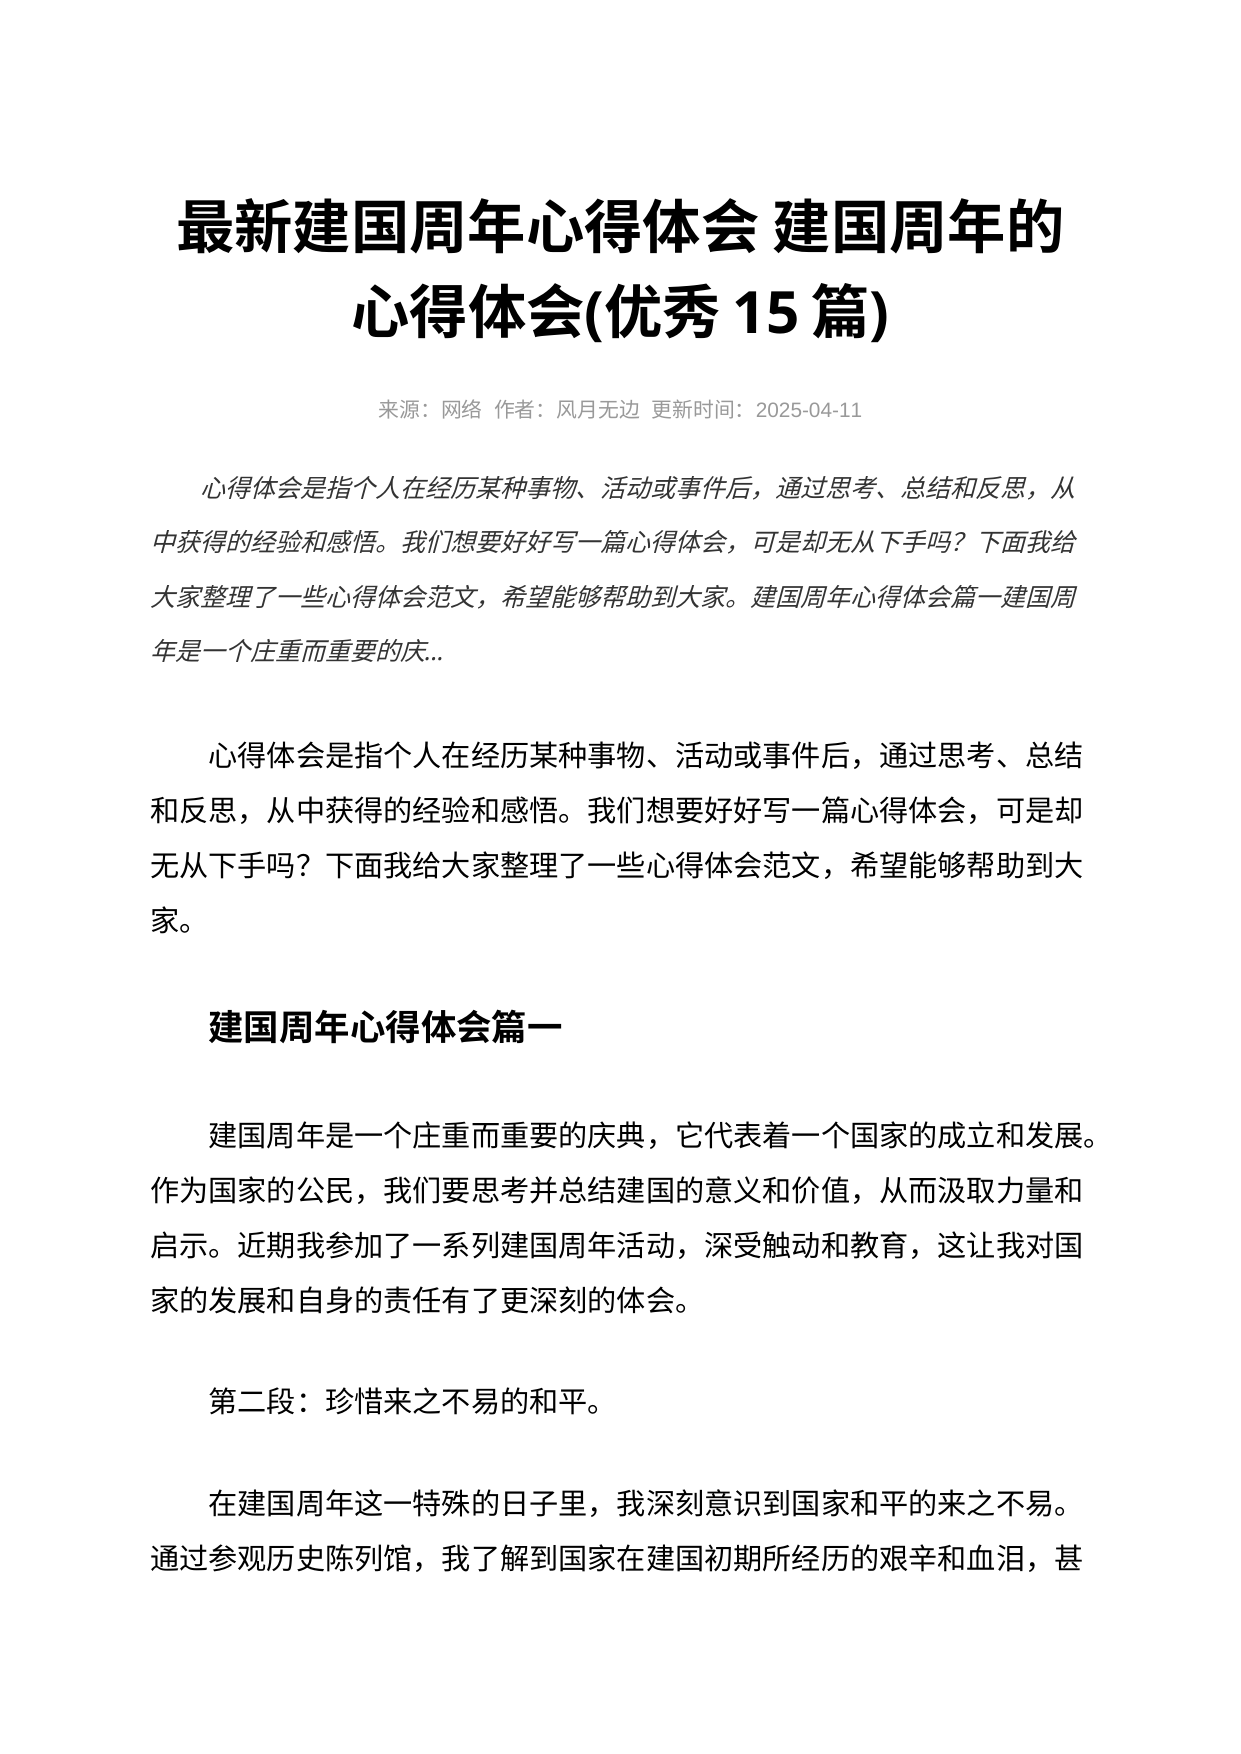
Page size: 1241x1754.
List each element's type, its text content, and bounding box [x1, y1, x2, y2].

text 建国周年心得体会篇一 [150, 999, 1090, 1050]
text 心得体会是指个人在经历某种事物、活动或事件后，通过思考、总结和反思，从中获得的经验和感悟。我们想要好好写一篇心得体会，可是却无从下手吗？下面我给大家整理了一些心得体会范文，希望能够帮助到大家。 [150, 733, 1090, 939]
text 来源：网络 作者：风月无边 更新时间：2025-04-11 [150, 397, 1090, 421]
subtitle 最新建国周年心得体会 建国周年的心得体会(优秀15篇) [150, 181, 1090, 351]
text 建国周年是一个庄重而重要的庆典，它代表着一个国家的成立和发展。作为国家的公民，我们要思考并总结建国的意义和价值，从而汲取力量和启示。近期我参加了一系列建国周年活动，深受触动和教育，这让我对国家的发展和自身的责任有了更深刻的体会。 [150, 1112, 1090, 1319]
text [150, 1481, 1090, 1578]
text 第二段：珍惜来之不易的和平。 [150, 1379, 1090, 1421]
text 心得体会是指个人在经历某种事物、活动或事件后，通过思考、总结和反思，从中获得的经验和感悟。我们想要好好写一篇心得体会，可是却无从下手吗？下面我给大家整理了一些心得体会范文，希望能够帮助到大家。建国周年心得体会篇一建国周年是一个庄重而重要的庆... [150, 468, 1090, 668]
